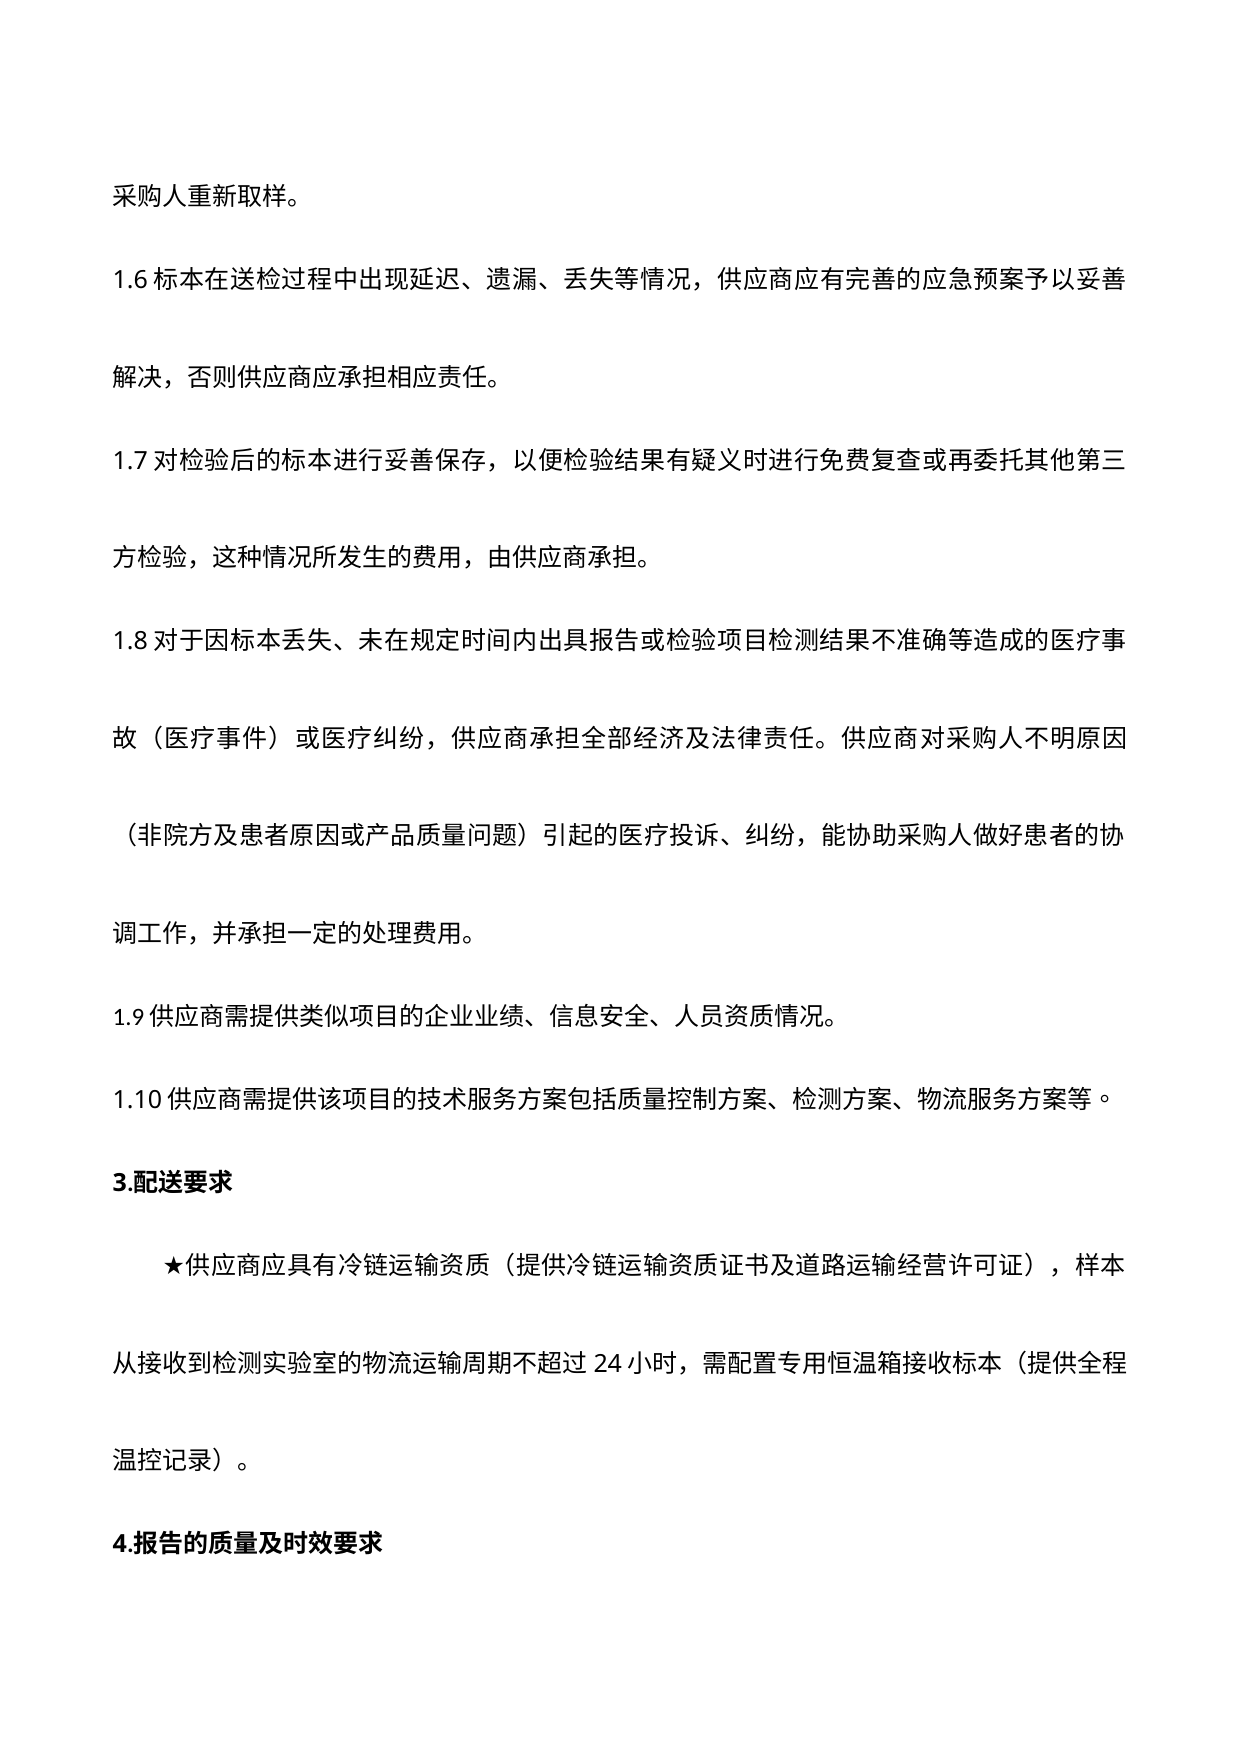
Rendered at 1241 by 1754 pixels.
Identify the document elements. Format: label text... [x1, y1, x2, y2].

text 4.报告的质量及时效要求 [112, 1509, 1128, 1574]
text 1.8对于因标本丢失、未在规定时间内出具报告或检验项目检测结果不准确等造成的医疗事故（医疗事件）或医疗纠纷，供应商承担全部经济及法律责任。供应商对采购人不明原因（非院方及患者原因或产品质量问题）引起的医疗投诉、纠纷，能协助采购人做好患者的协调工作，并承担一定的处理费用。 [112, 606, 1128, 964]
text 1.9供应商需提供类似项目的企业业绩、信息安全、人员资质情况。 [112, 982, 1128, 1047]
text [112, 162, 1128, 227]
text 1.10供应商需提供该项目的技术服务方案包括质量控制方案、检测方案、物流服务方案等。 [112, 1065, 1128, 1130]
text 3.配送要求 [112, 1148, 1128, 1213]
text 1.6标本在送检过程中出现延迟、遗漏、丢失等情况，供应商应有完善的应急预案予以妥善解决，否则供应商应承担相应责任。 [112, 245, 1128, 408]
text 1.7对检验后的标本进行妥善保存，以便检验结果有疑义时进行免费复查或再委托其他第三方检验，这种情况所发生的费用，由供应商承担。 [112, 426, 1128, 588]
text ★供应商应具有冷链运输资质（提供冷链运输资质证书及道路运输经营许可证），样本从接收到检测实验室的物流运输周期不超过24小时，需配置专用恒温箱接收标本（提供全程温控记录）。 [112, 1231, 1128, 1491]
